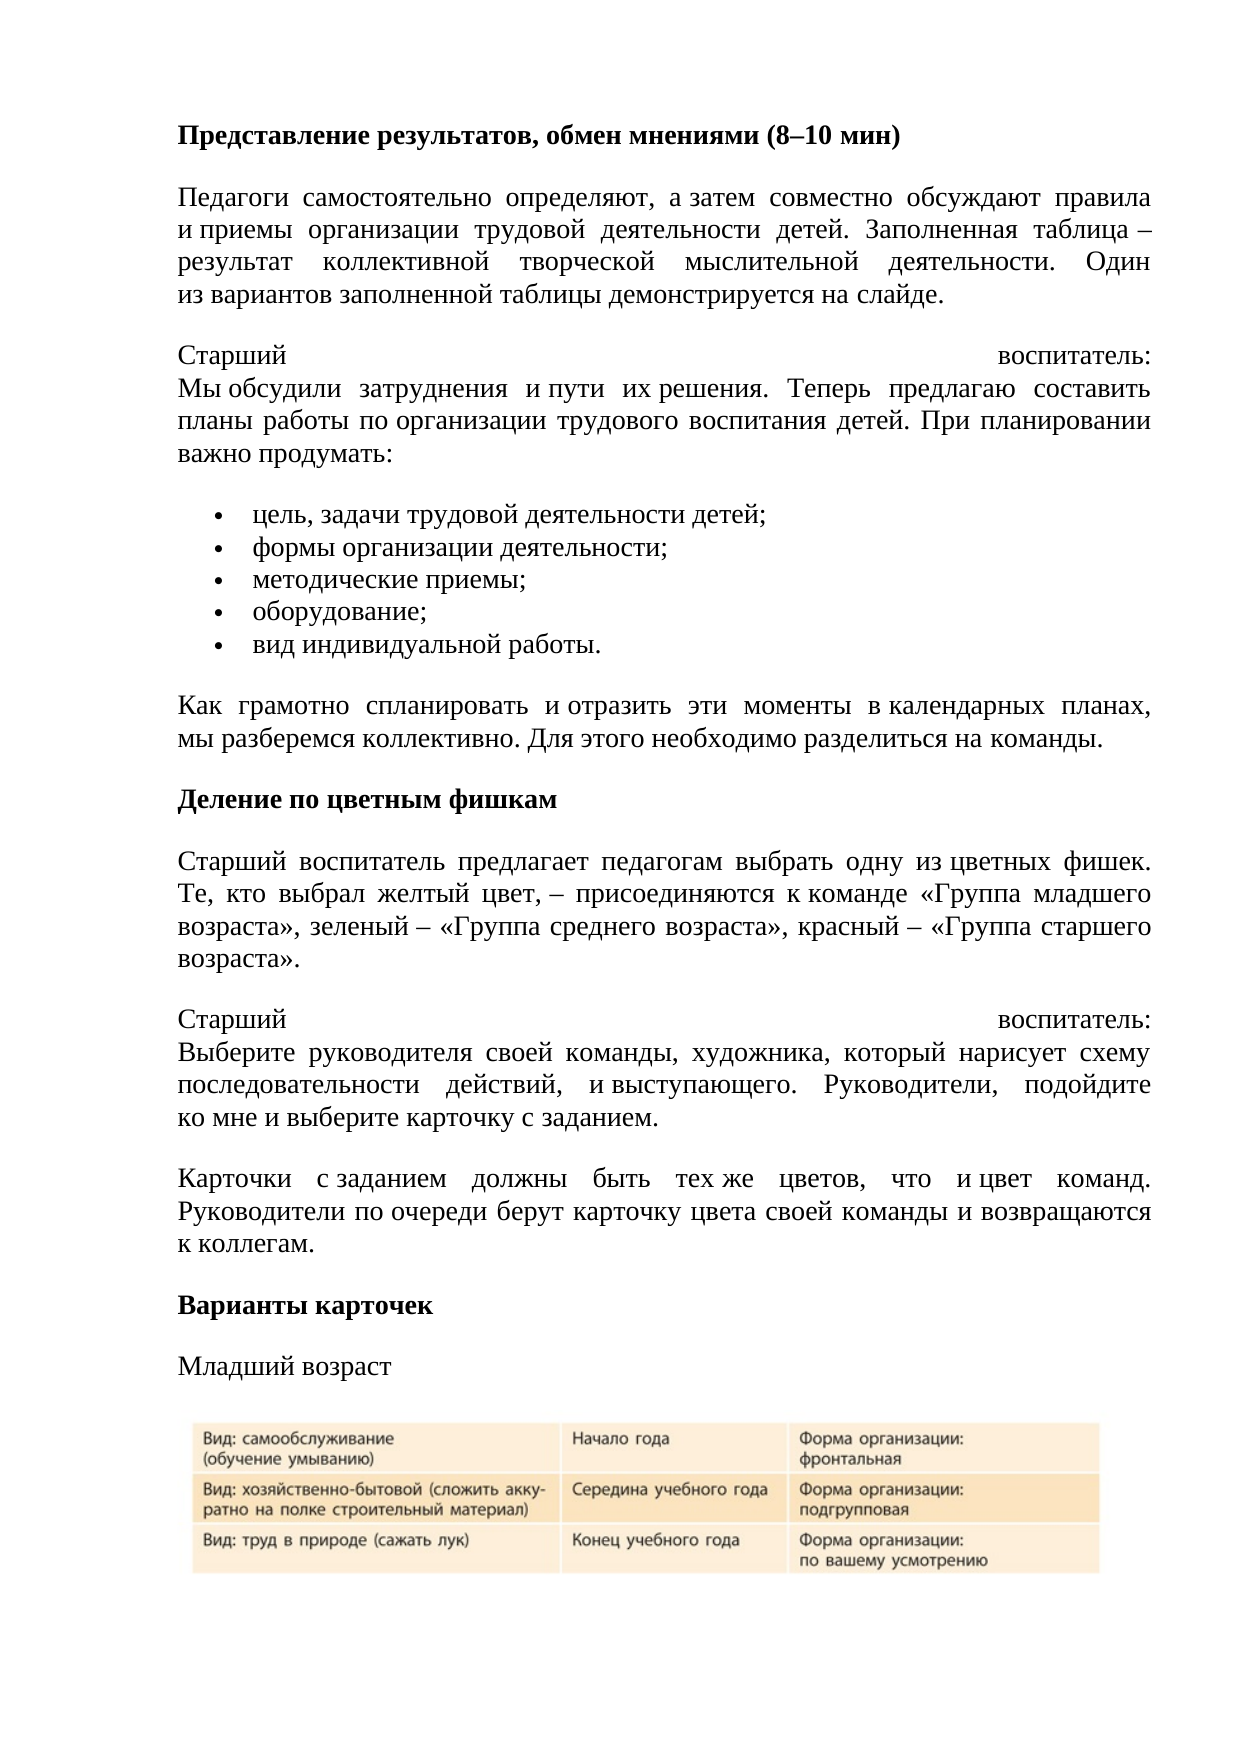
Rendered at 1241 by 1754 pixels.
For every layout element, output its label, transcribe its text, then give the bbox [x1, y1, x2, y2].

text Представление результатов, обмен мнениями (8–10 мин) [177, 118, 1152, 151]
text Младший возраст [177, 1349, 1152, 1382]
list вид индивидуальной работы. [215, 627, 1152, 659]
list цель, задачи трудовой деятельности детей; [215, 497, 1152, 529]
text Варианты карточек [177, 1288, 1152, 1320]
text Как грамотно спланировать и отразить эти моменты в календарных планах, мы разберемся коллективно. Для этого необходимо разделиться на команды. [177, 688, 1152, 753]
text Старший воспитатель: Мы обсудили затруднения и пути их решения. Теперь предлагаю составить планы работы по организации трудового воспитания детей. При планировании важно продумать: [177, 338, 1152, 468]
list методические приемы; [215, 562, 1152, 594]
text Педагоги самостоятельно определяют, а затем совместно обсуждают правила и приемы организации трудовой деятельности детей. Заполненная таблица – результат коллективной творческой мыслительной деятельности. Один из вариантов заполненной таблицы демонстрируется на слайде. [177, 180, 1152, 309]
list формы организации деятельности; [215, 529, 1152, 562]
text Деление по цветным фишкам [177, 782, 1152, 815]
picture [177, 1410, 1126, 1585]
list оборудование; [215, 594, 1152, 627]
text Старший воспитатель предлагает педагогам выбрать одну из цветных фишек. Те, кто выбрал желтый цвет, – присоединяются к команде «Группа младшего возраста», зеленый – «Группа среднего возраста», красный – «Группа старшего возраста». [177, 844, 1152, 973]
text Старший воспитатель: Выберите руководителя своей команды, художника, который нарисует схему последовательности действий, и выступающего. Руководители, подойдите ко мне и выберите карточку с заданием. [177, 1003, 1152, 1132]
text Карточки с заданием должны быть тех же цветов, что и цвет команд. Руководители по очереди берут карточку цвета своей команды и возвращаются к коллегам. [177, 1161, 1152, 1258]
